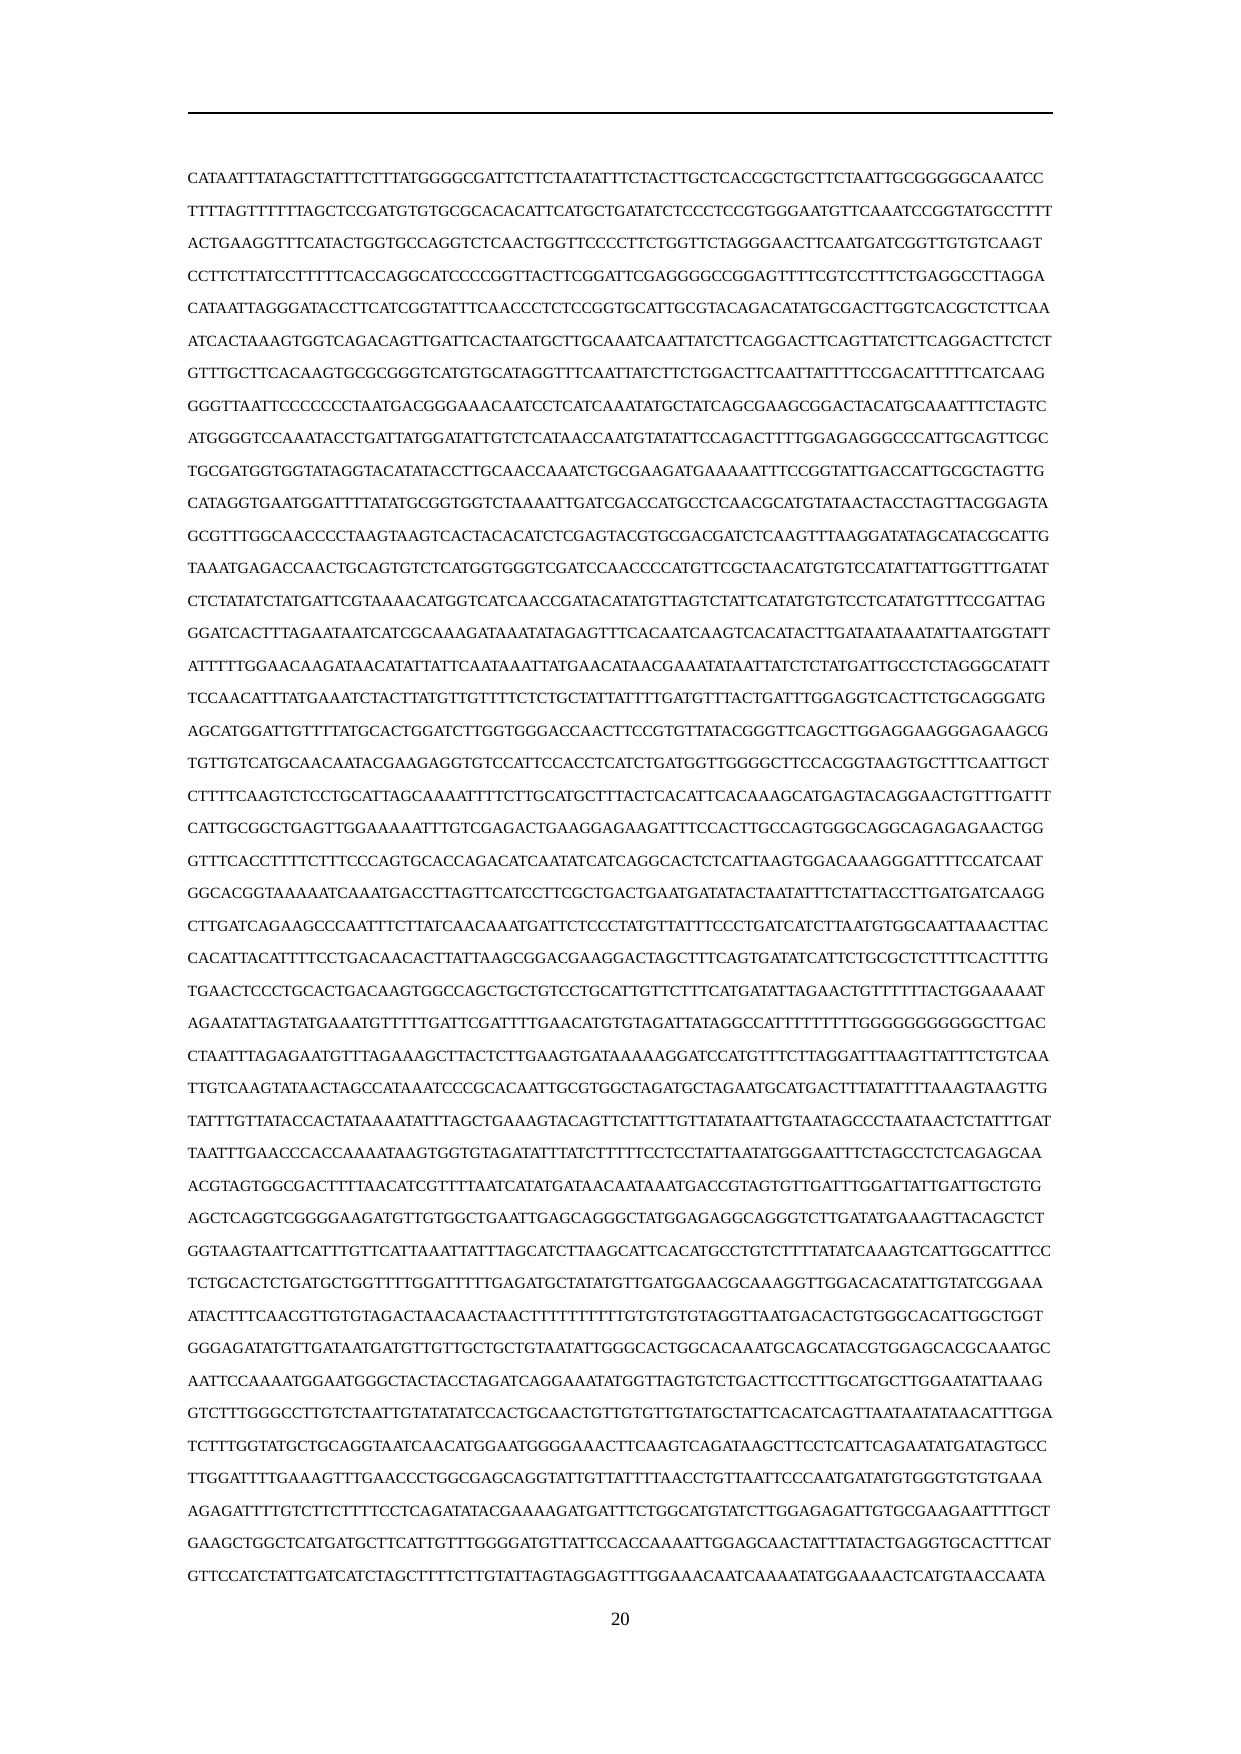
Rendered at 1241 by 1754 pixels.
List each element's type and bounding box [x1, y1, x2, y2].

text [187, 162, 1053, 1592]
